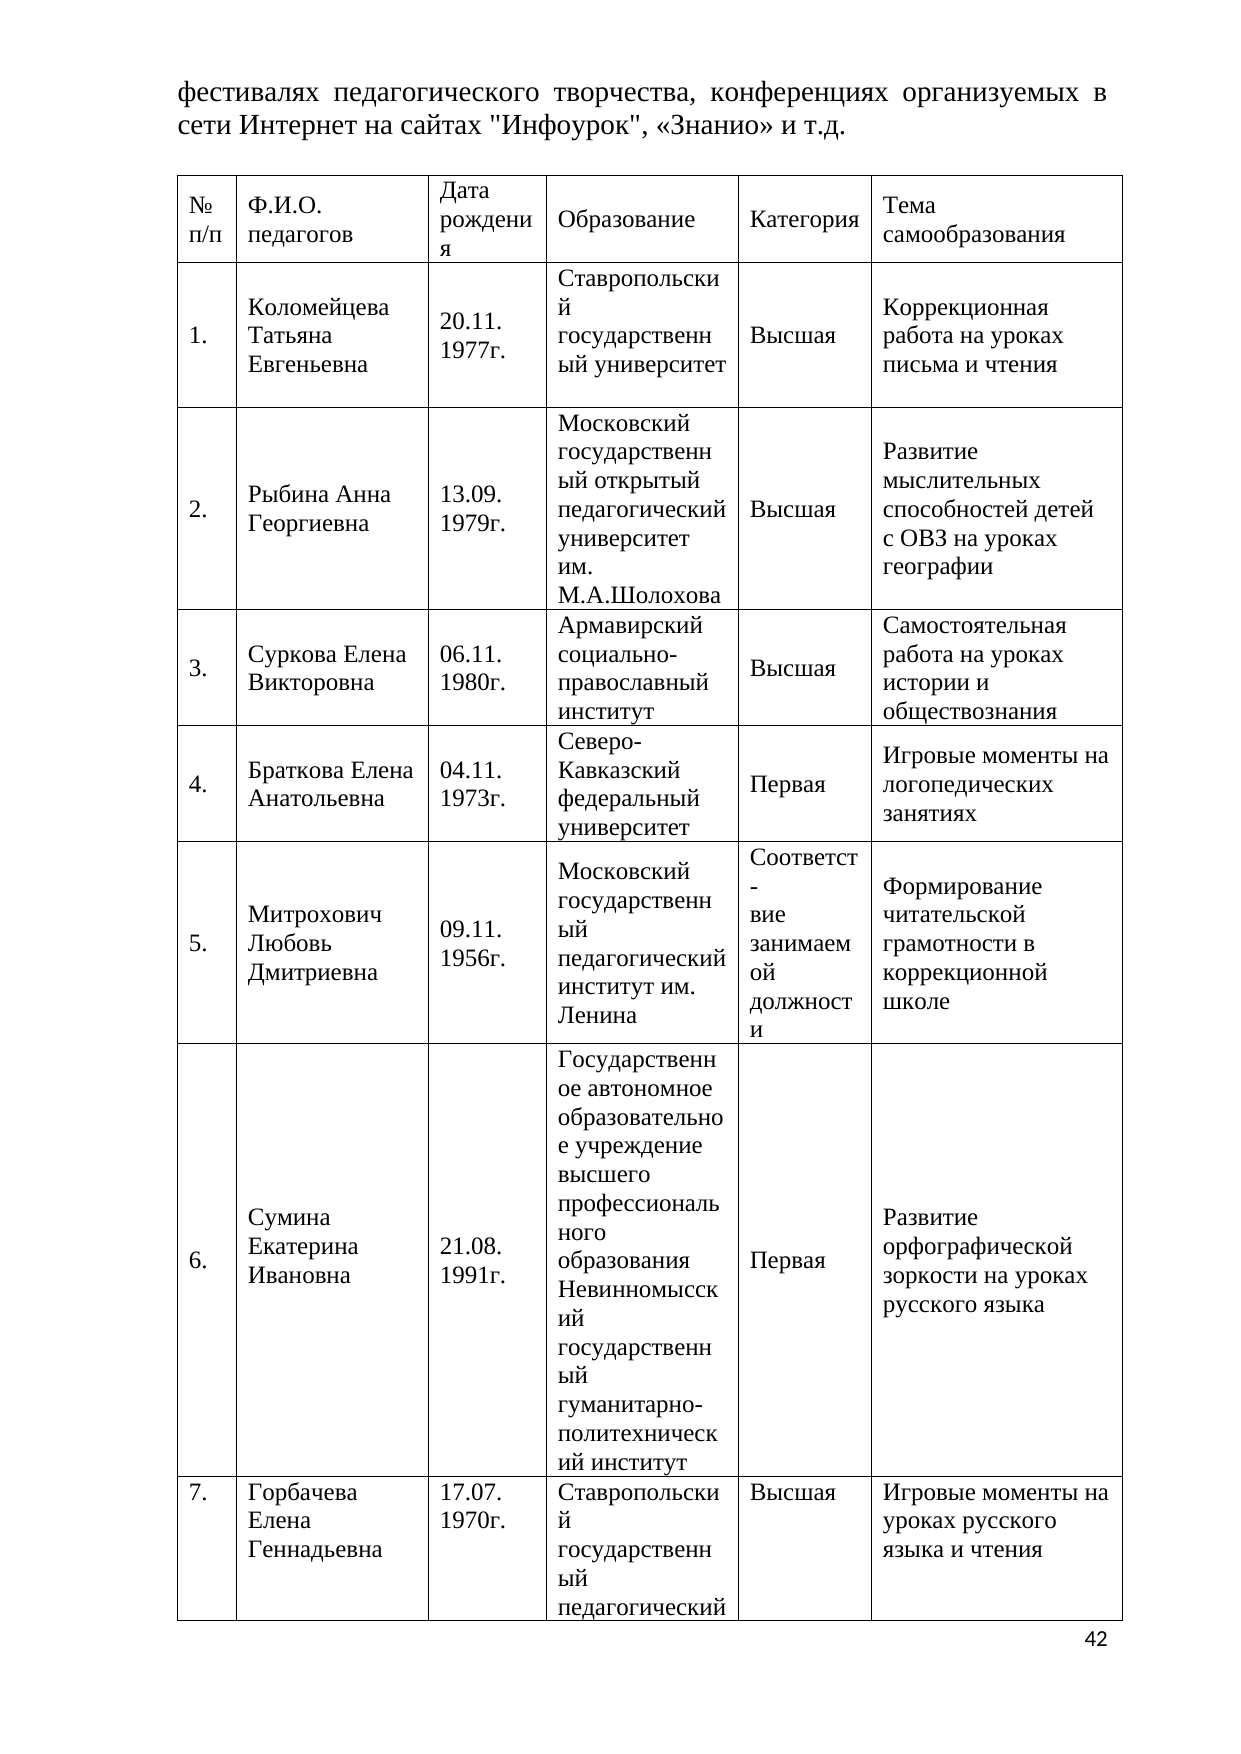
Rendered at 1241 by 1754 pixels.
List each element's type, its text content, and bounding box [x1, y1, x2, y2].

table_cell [237, 1477, 428, 1620]
table_cell 13.09. 1979г. [429, 408, 546, 609]
table_cell 1. [178, 263, 236, 407]
table_cell 3. [178, 610, 236, 725]
table_cell Ставропольский государственный университет [547, 263, 738, 407]
table_cell Самостоятельная работа на уроках истории и обществознания [872, 610, 1122, 725]
table_cell 4. [178, 726, 236, 841]
table_header Тема самообразования [872, 176, 1122, 262]
table_cell Первая [739, 1044, 871, 1476]
table_cell Развитие орфографической зоркости на уроках русского языка [872, 1044, 1122, 1476]
table_cell 5. [178, 842, 236, 1043]
table_cell 21.08. 1991г. [429, 1044, 546, 1476]
table_header № п/п [178, 176, 236, 262]
table_cell 04.11. 1973г. [429, 726, 546, 841]
table_cell Коломейцева Татьяна Евгеньевна [237, 263, 428, 407]
table_cell Рыбина Анна Георгиевна [237, 408, 428, 609]
table_cell Государственное автономное образовательное учреждение высшего профессионального образования Невинномысский государственный гуманитарно-политехнический институт [547, 1044, 738, 1476]
table_cell Сумина Екатерина Ивановна [237, 1044, 428, 1476]
table_cell 7. [178, 1477, 236, 1620]
table_cell Армавирский социально-православный институт [547, 610, 738, 725]
table_cell Высшая [739, 408, 871, 609]
table_header Категория [739, 176, 871, 262]
table_cell Соответст- вие занимаемой должности [739, 842, 871, 1043]
table_cell Высшая [739, 610, 871, 725]
table_cell Высшая [739, 263, 871, 407]
table_cell Коррекционная работа на уроках письма и чтения [872, 263, 1122, 407]
table_cell Суркова Елена Викторовна [237, 610, 428, 725]
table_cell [547, 1477, 738, 1620]
table_header Дата рождения [429, 176, 546, 262]
table_cell Браткова Елена Анатольевна [237, 726, 428, 841]
table_cell 2. [178, 408, 236, 609]
table_header Образование [547, 176, 738, 262]
table_cell 6. [178, 1044, 236, 1476]
table_cell 17.07. 1970г. [429, 1477, 546, 1620]
table_cell 09.11. 1956г. [429, 842, 546, 1043]
table_cell Северо-Кавказский федеральный университет [547, 726, 738, 841]
table_cell Московский государственный открытый педагогический университет им. М.А.Шолохова [547, 408, 738, 609]
table_cell 20.11. 1977г. [429, 263, 546, 407]
table_cell 06.11. 1980г. [429, 610, 546, 725]
table_cell Игровые моменты на логопедических занятиях [872, 726, 1122, 841]
table_cell Митрохович Любовь Дмитриевна [237, 842, 428, 1043]
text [177, 74, 1107, 141]
table_cell Формирование читательской грамотности в коррекционной школе [872, 842, 1122, 1043]
table_header Ф.И.О. педагогов [237, 176, 428, 262]
table_cell Развитие мыслительных способностей детей с ОВЗ на уроках географии [872, 408, 1122, 609]
table_cell Высшая [739, 1477, 871, 1620]
table_cell Первая [739, 726, 871, 841]
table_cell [872, 1477, 1122, 1620]
table_cell Московский государственный педагогический институт им. Ленина [547, 842, 738, 1043]
